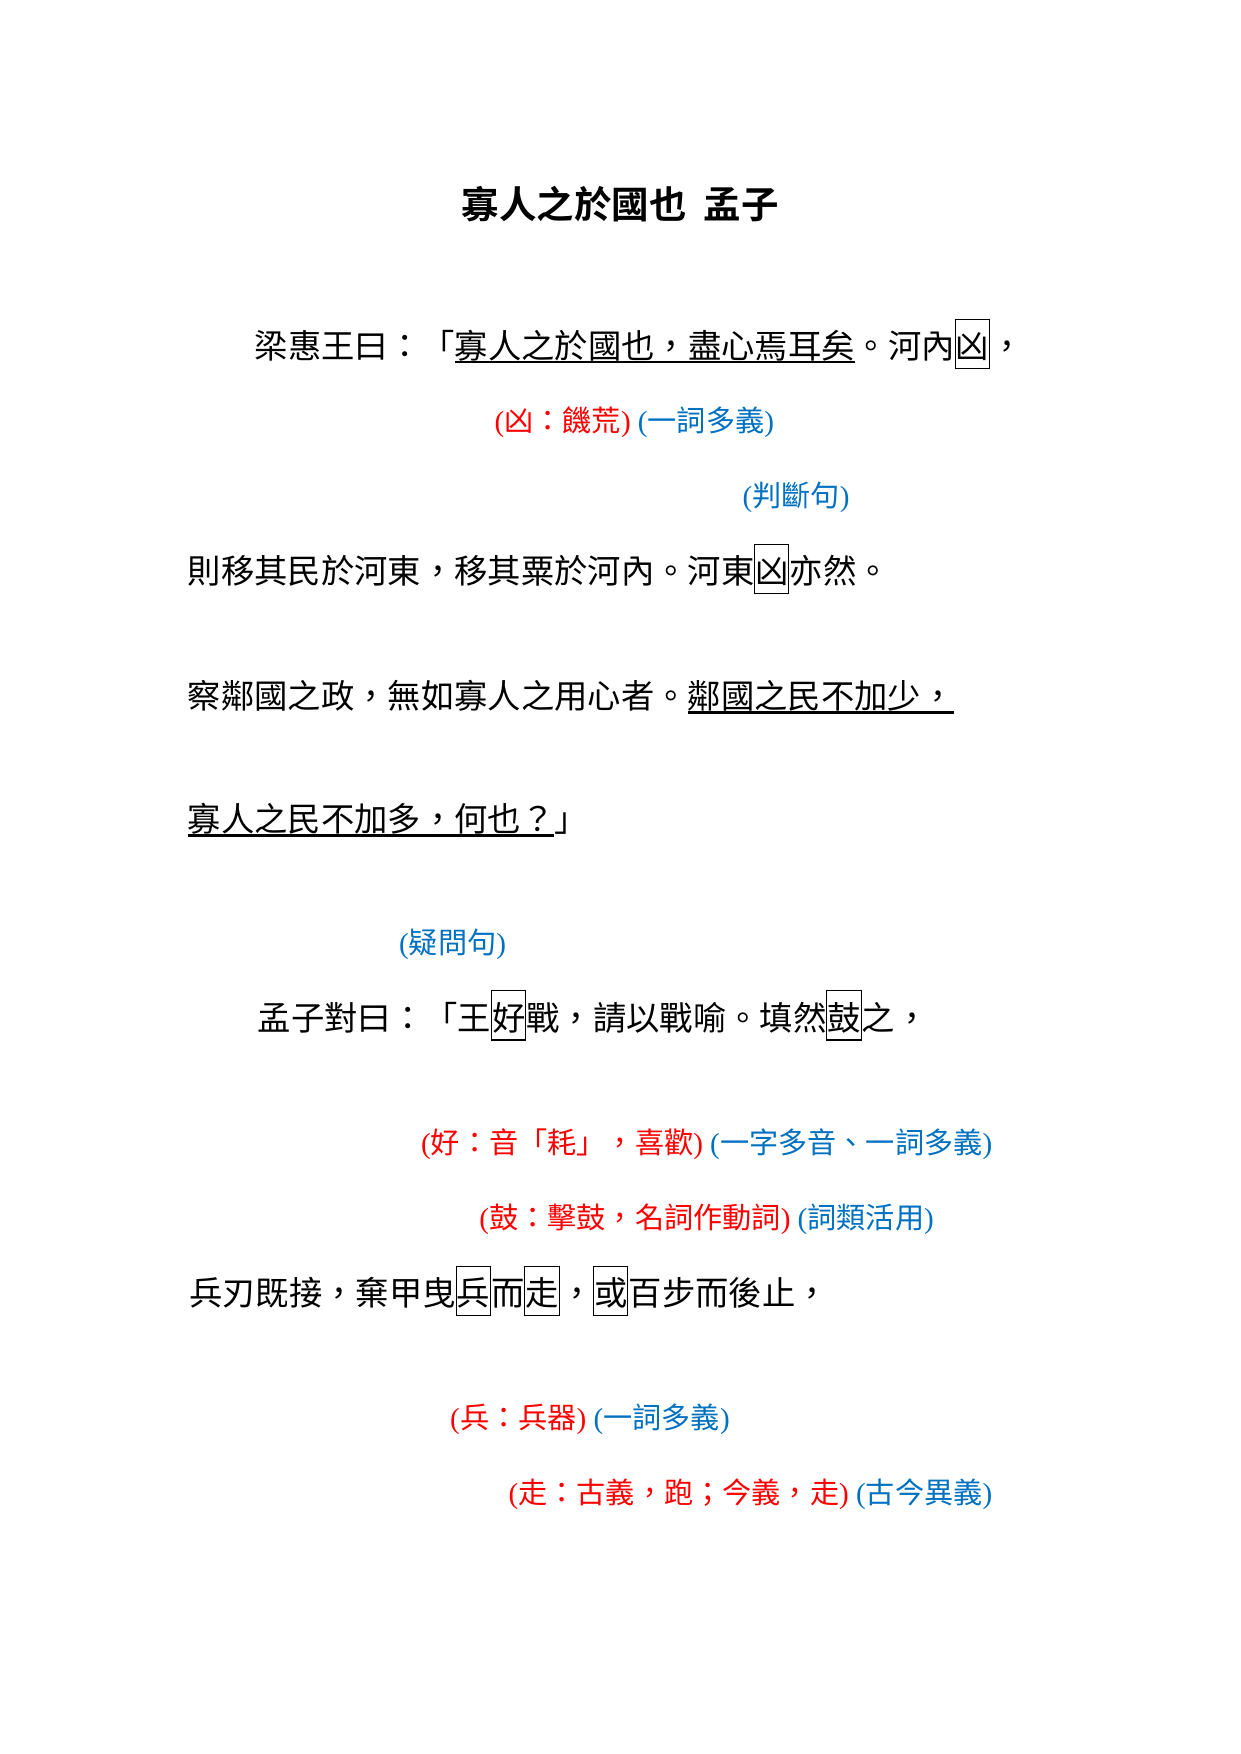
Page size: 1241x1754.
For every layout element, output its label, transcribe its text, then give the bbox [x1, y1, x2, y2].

text 兵刃既接，棄甲曳兵而走，或百步而後止， [187, 1253, 1053, 1328]
text 梁惠王曰：「寡人之於國也，盡心焉耳矣。河內凶， [187, 306, 1053, 381]
text (疑問句) [187, 903, 1053, 978]
text (好：音「耗」，喜歡) (一字多音、一詞多義) [187, 1103, 1053, 1178]
text (鼓：擊鼓，名詞作動詞) (詞類活用) [187, 1178, 1053, 1253]
text 寡人之於國也 孟子 [187, 164, 1053, 239]
text (走：古義，跑；今義，走) (古今異義) [187, 1453, 1053, 1528]
text 察鄰國之政，無如寡人之用心者。鄰國之民不加少， [187, 656, 1053, 731]
text (兵：兵器) (一詞多義) [187, 1378, 1053, 1453]
text (凶：饑荒) (一詞多義) [187, 381, 1053, 456]
text 孟子對曰：「王好戰，請以戰喻。填然鼓之， [187, 978, 1053, 1053]
text 則移其民於河東，移其粟於河內。河東凶亦然。 [187, 531, 1053, 606]
text (判斷句) [187, 456, 1053, 531]
text 寡人之民不加多，何也？」 [187, 780, 1053, 855]
